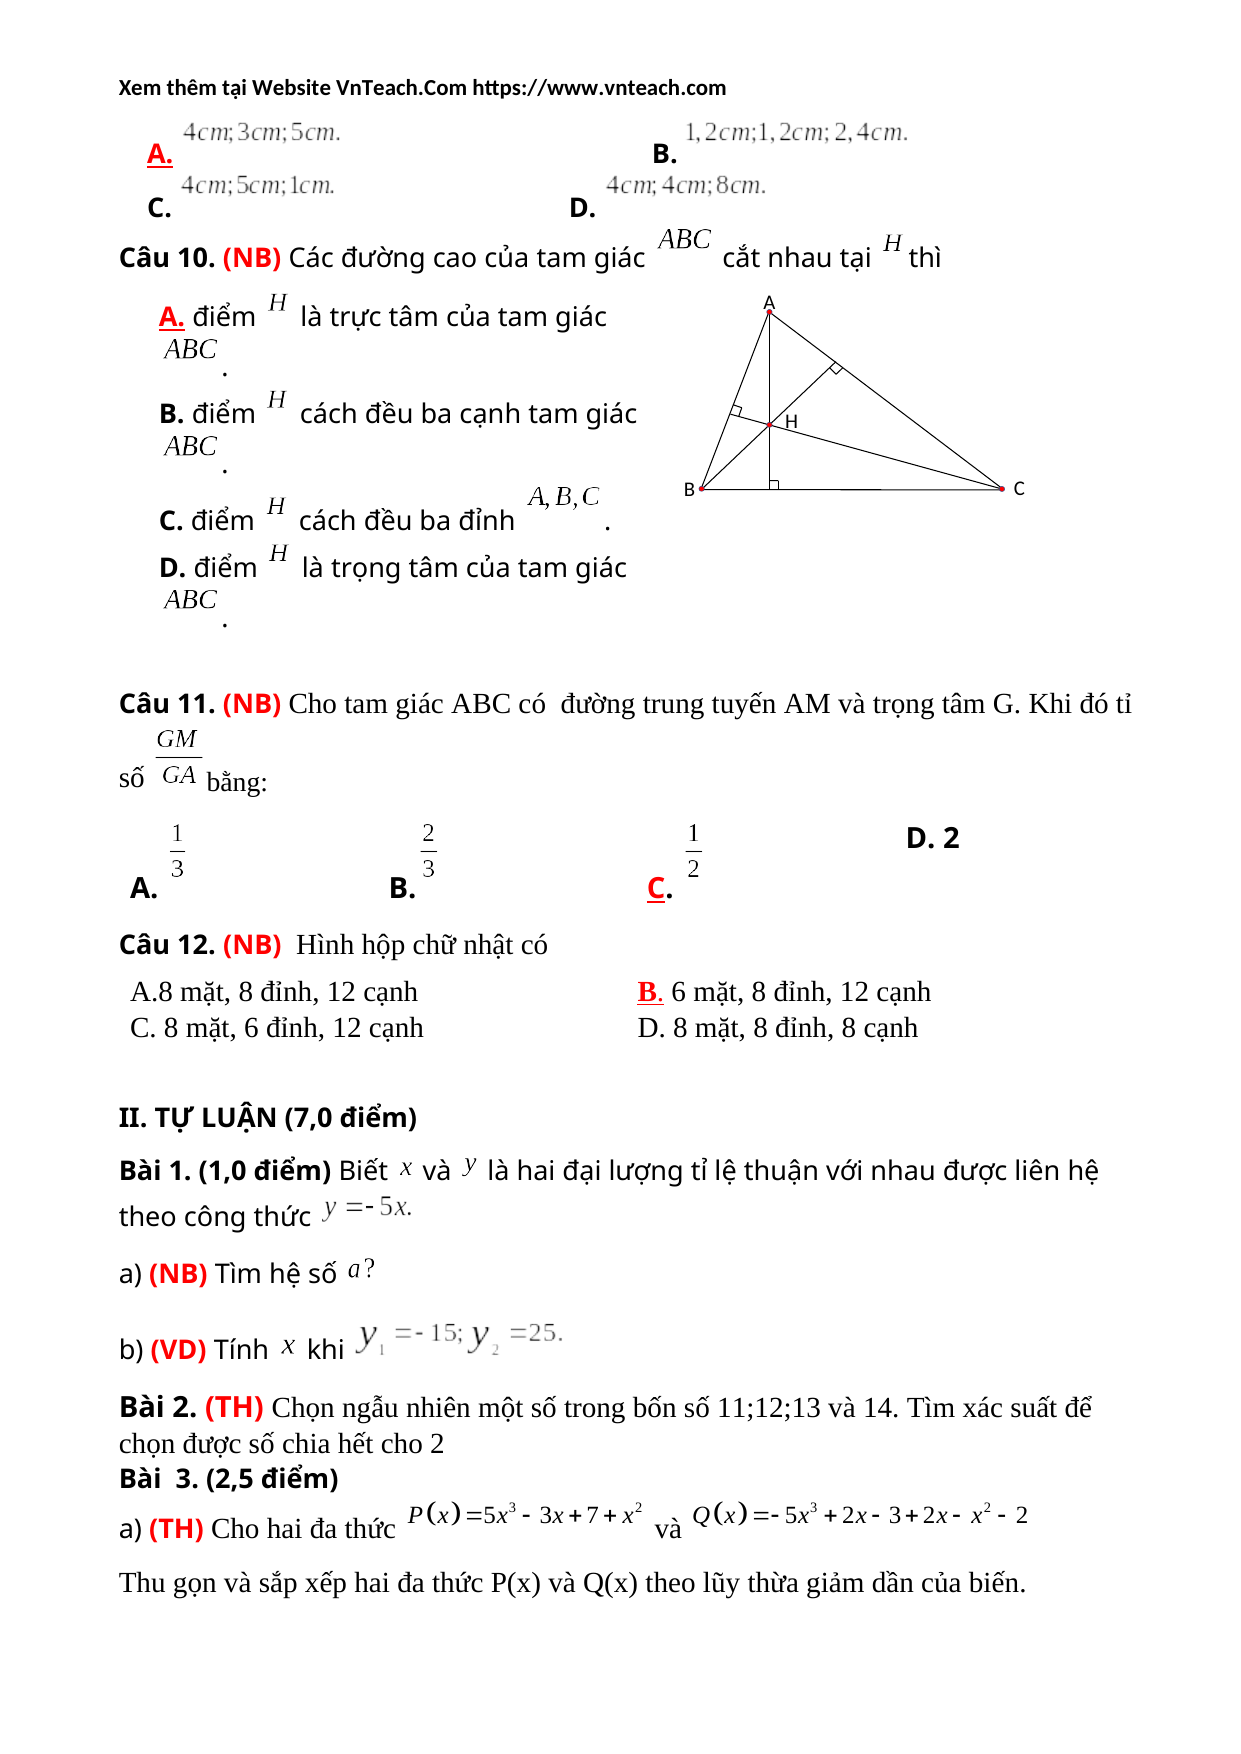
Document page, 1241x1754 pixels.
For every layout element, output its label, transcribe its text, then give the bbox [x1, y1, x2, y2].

table_header A.8 mặt, 8 đỉnh, 12 cạnh [119, 975, 626, 1010]
table_header B. [377, 818, 635, 925]
table_cell D. 8 mặt, 8 đỉnh, 8 cạnh [626, 1010, 1133, 1045]
text II. TỰ LUẬN (7,0 điểm) [118, 1098, 1134, 1135]
text Thu gọn và sắp xếp hai đa thức P(x) và Q(x) theo lũy thừa giảm dần của biến. [118, 1566, 1134, 1599]
text Câu 12. (NB) Hình hộp chữ nhật có [118, 925, 1134, 962]
text Câu 11. (NB) Cho tam giác ABC có đường trung tuyến AM và trọng tâm G. Khi đó tỉ số bằng: [118, 684, 1134, 798]
text C. D. [118, 172, 1134, 225]
table_header A. điểm là trực tâm của tam giác . B. điểm cách đều ba cạnh tam giác . C. điểm cách đều ba đỉnh . D. điểm là trọng tâm của tam giác . [119, 288, 672, 684]
table_header B. 6 mặt, 8 đỉnh, 12 cạnh [626, 975, 1133, 1010]
text b) (VD) Tính khi [118, 1311, 1134, 1367]
text Bài 2. (TH) Chọn ngẫu nhiên một số trong bốn số 11;12;13 và 14. Tìm xác suất để chọn được số chia hết cho 2 [118, 1387, 1134, 1460]
table_header C. [635, 818, 894, 925]
table_header D. 2 [894, 818, 1144, 925]
text a) (TH) Cho hai đa thức và [118, 1497, 1134, 1546]
text A. B. [118, 118, 1134, 172]
text Câu 10. (NB) Các đường cao của tam giác cắt nhau tại thì [118, 225, 1134, 275]
table_header [672, 288, 1061, 684]
table_cell C. 8 mặt, 6 đỉnh, 12 cạnh [119, 1010, 626, 1045]
text Bài 3. (2,5 điểm) [118, 1460, 1134, 1497]
text Bài 1. (1,0 điểm) Biết và là hai đại lượng tỉ lệ thuận với nhau được liên hệ theo công thức [118, 1152, 1134, 1234]
text a) (NB) Tìm hệ số [118, 1253, 1134, 1291]
table_header A. [119, 818, 377, 925]
